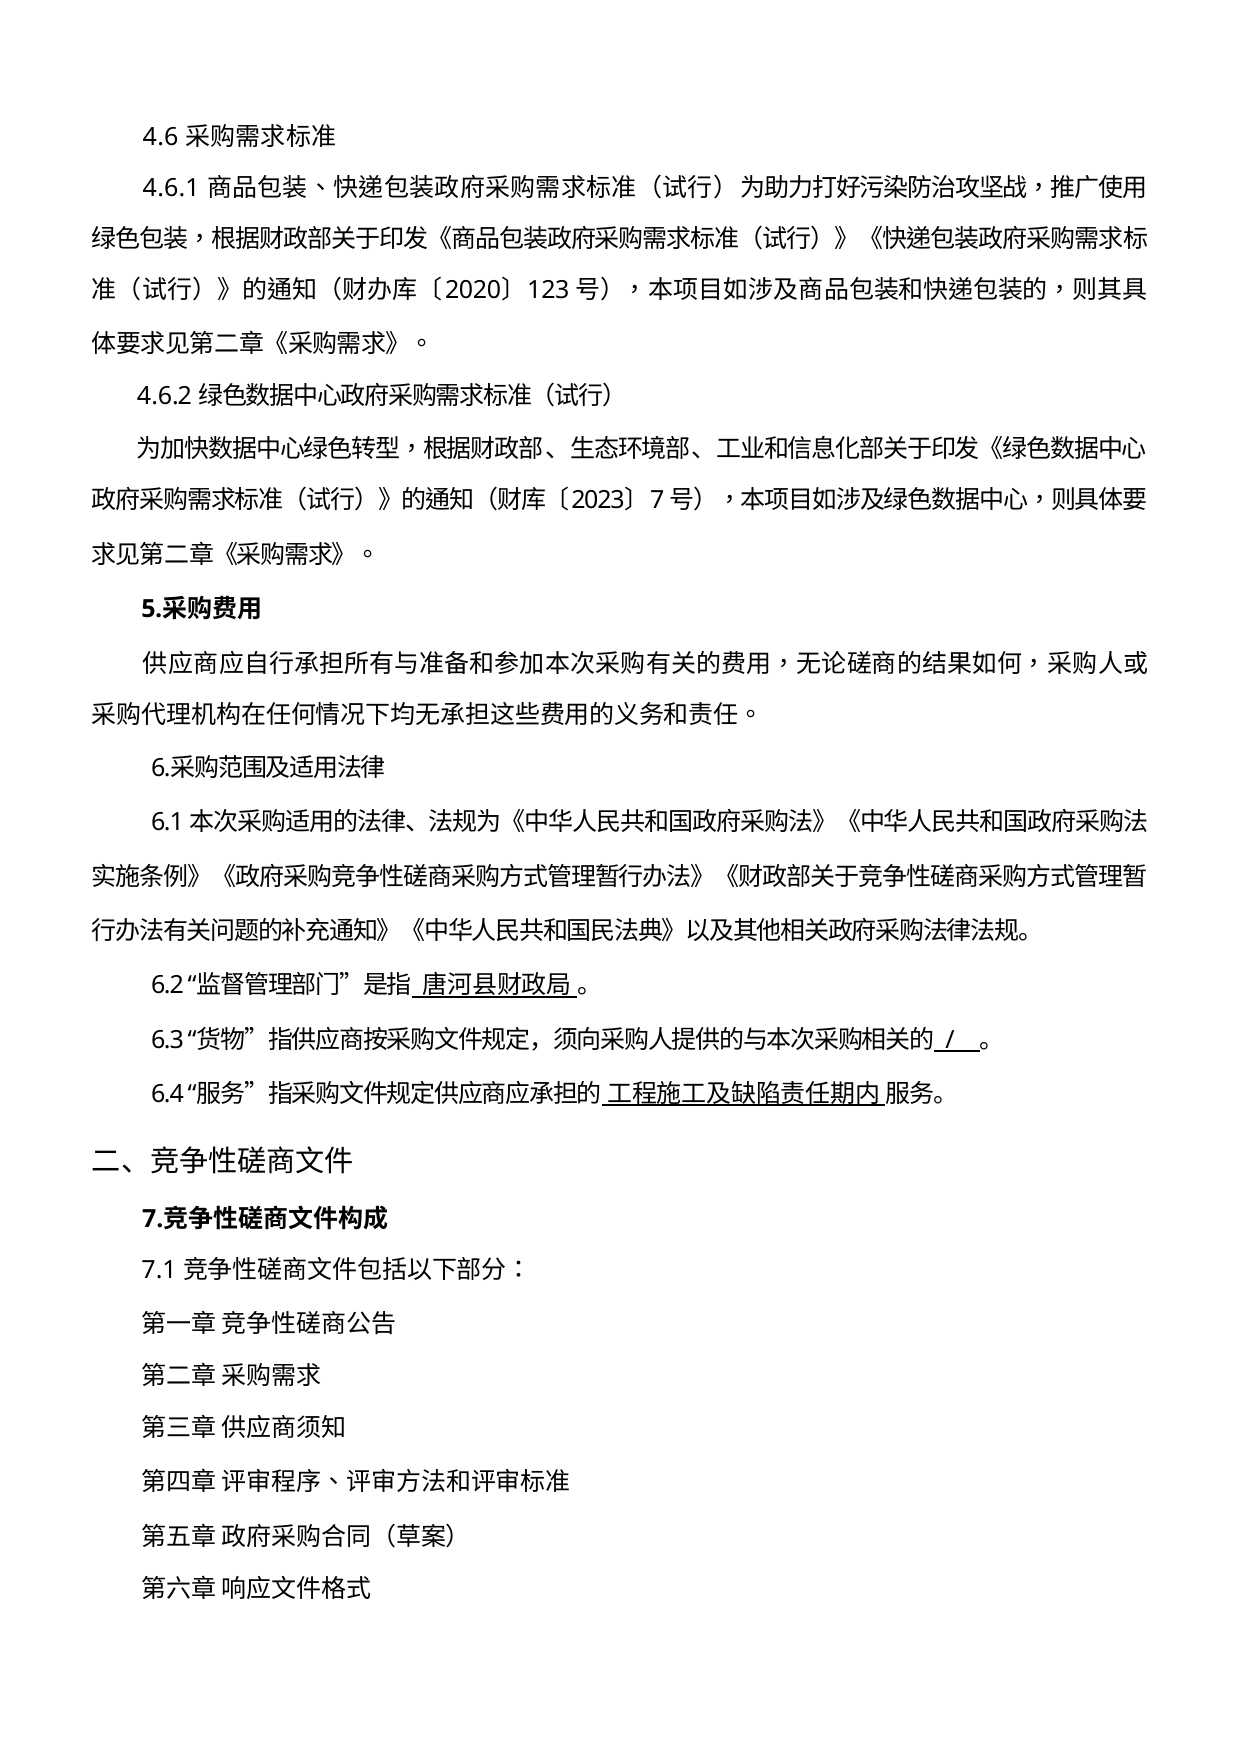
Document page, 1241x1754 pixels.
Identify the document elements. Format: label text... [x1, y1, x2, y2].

text 6.采购范围及适用法律 [92, 747, 1148, 783]
text 第四章 评审程序、评审方法和评审标准 [92, 1462, 1148, 1498]
text 第二章 采购需求 [92, 1357, 1148, 1391]
text 6.3 “货物”指供应商按采购文件规定，须向采购人提供的与本次采购相关的 / 。 [92, 1019, 1148, 1055]
text 二、竞争性磋商文件 [92, 1137, 1148, 1180]
text 供应商应自行承担所有与准备和参加本次采购有关的费用，无论磋商的结果如何，采购人或采购代理机构在任何情况下均无承担这些费用的义务和责任。 [92, 643, 1148, 730]
text 第三章 供应商须知 [92, 1409, 1148, 1444]
text 6.1 本次采购适用的法律、法规为《中华人民共和国政府采购法》《中华人民共和国政府采购法实施条例》《政府采购竞争性磋商采购方式管理暂行办法》《财政部关于竞争性磋商采购方式管理暂行办法有关问题的补充通知》《中华人民共和国民法典》以及其他相关政府采购法律法规。 [92, 802, 1148, 947]
text 5.采购费用 [92, 589, 1148, 625]
text 第一章 竞争性磋商公告 [92, 1303, 1148, 1339]
text 第六章 响应文件格式 [92, 1571, 1148, 1604]
text 6.4 “服务”指采购文件规定供应商应承担的 工程施工及缺陷责任期内 服务。 [92, 1073, 1148, 1110]
text 为加快数据中心绿色转型，根据财政部、生态环境部、工业和信息化部关于印发《绿色数据中心政府采购需求标准（试行）》的通知（财库〔2023〕7号），本项目如涉及绿色数据中心，则具体要求见第二章《采购需求》。 [92, 429, 1148, 571]
text 4.6.2 绿色数据中心政府采购需求标准（试行） [92, 378, 1148, 412]
text 6.2 “监督管理部门”是指 唐河县财政局 。 [92, 965, 1148, 1001]
text 4.6 采购需求标准 [92, 118, 1148, 152]
text 7.1 竞争性磋商文件包括以下部分： [92, 1252, 1148, 1286]
text 4.6.1 商品包装、快递包装政府采购需求标准（试行）为助力打好污染防治攻坚战，推广使用绿色包装，根据财政部关于印发《商品包装政府采购需求标准（试行）》《快递包装政府采购需求标准（试行）》的通知（财办库〔2020〕123号），本项目如涉及商品包装和快递包装的，则其具体要求见第二章《采购需求》。 [92, 169, 1148, 360]
text 7.竞争性磋商文件构成 [92, 1201, 1148, 1235]
text 第五章 政府采购合同（草案） [92, 1516, 1148, 1552]
